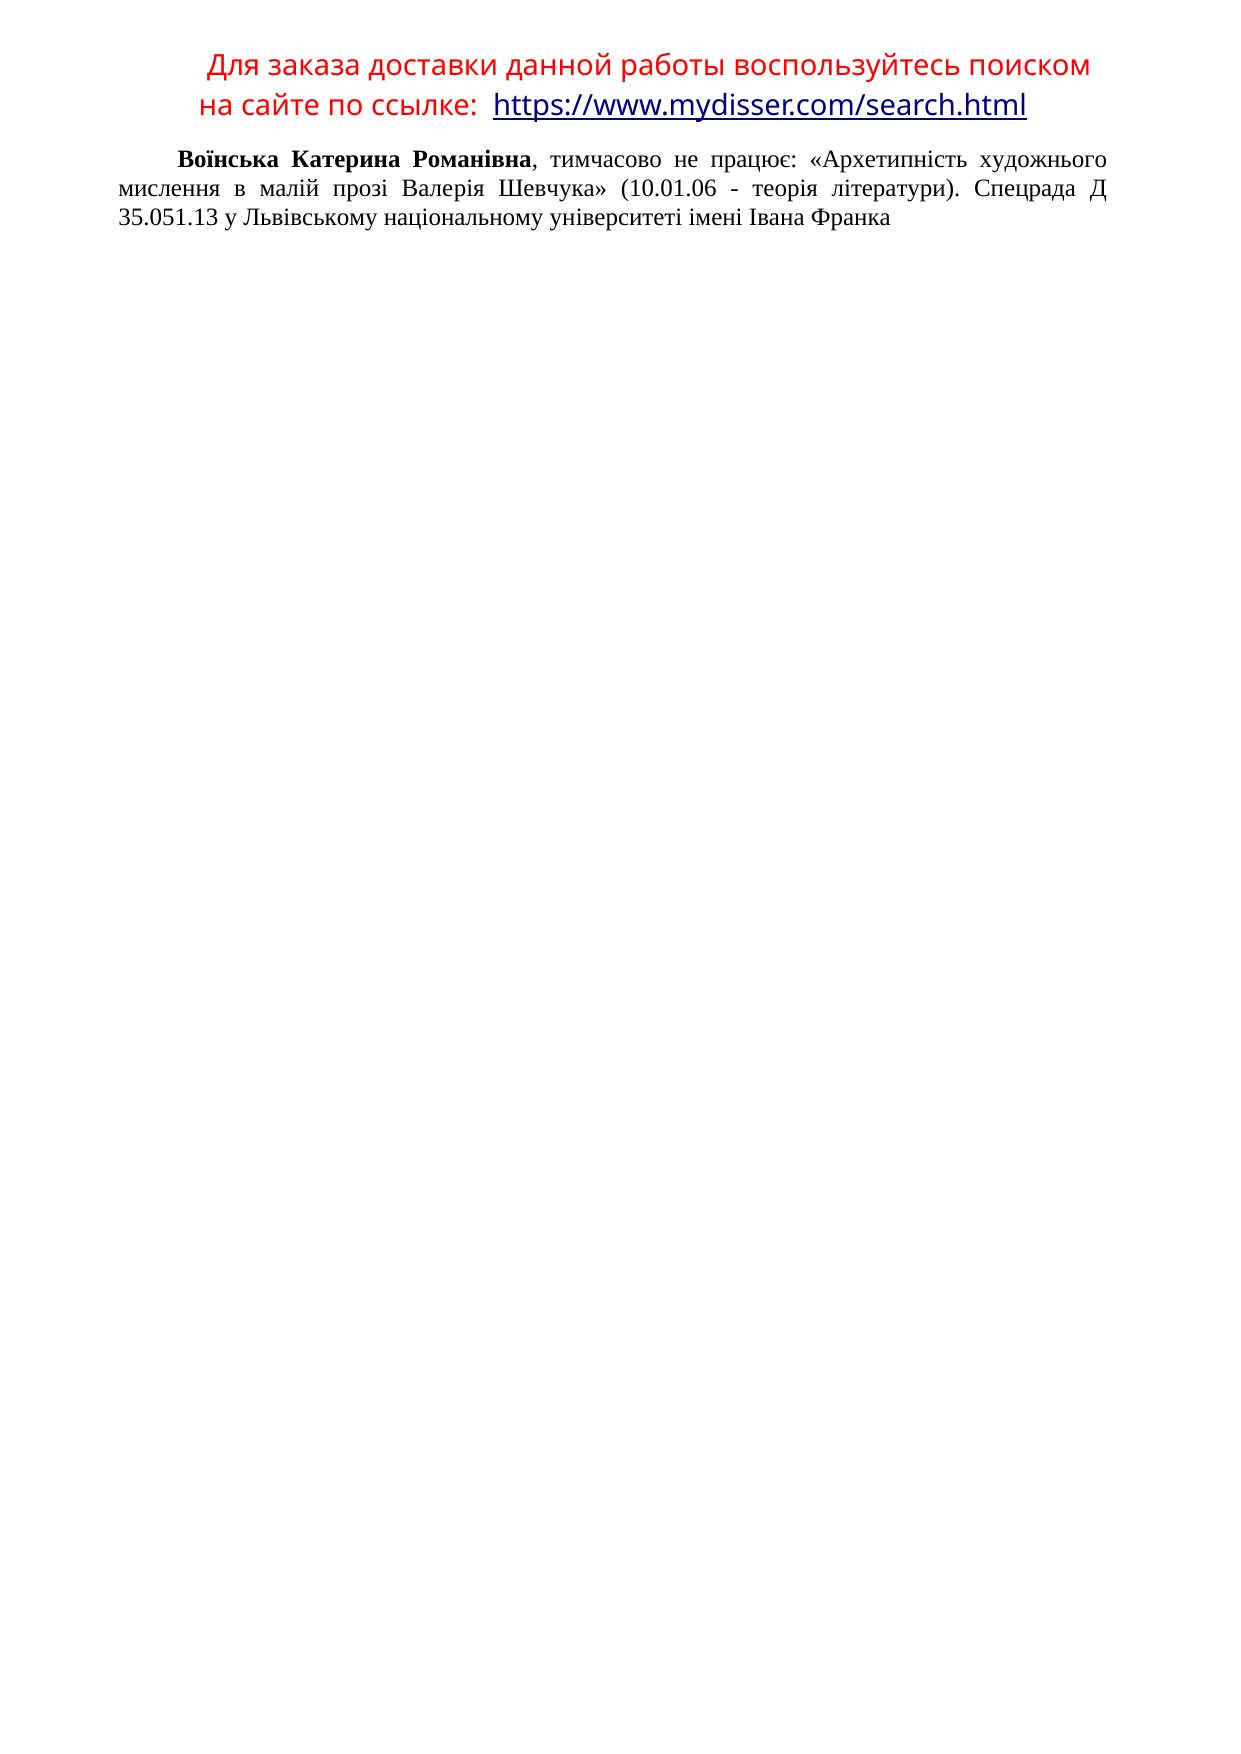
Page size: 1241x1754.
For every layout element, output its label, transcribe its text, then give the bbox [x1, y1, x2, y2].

text Воїнська Катерина Романівна, тимчасово не працює: «Архетипність художнього мислення в малій прозі Валерія Шевчука» (10.01.06 - теорія літератури). Спецрада Д 35.051.13 у Львівському національному університеті імені Івана Франка [118, 144, 1107, 231]
